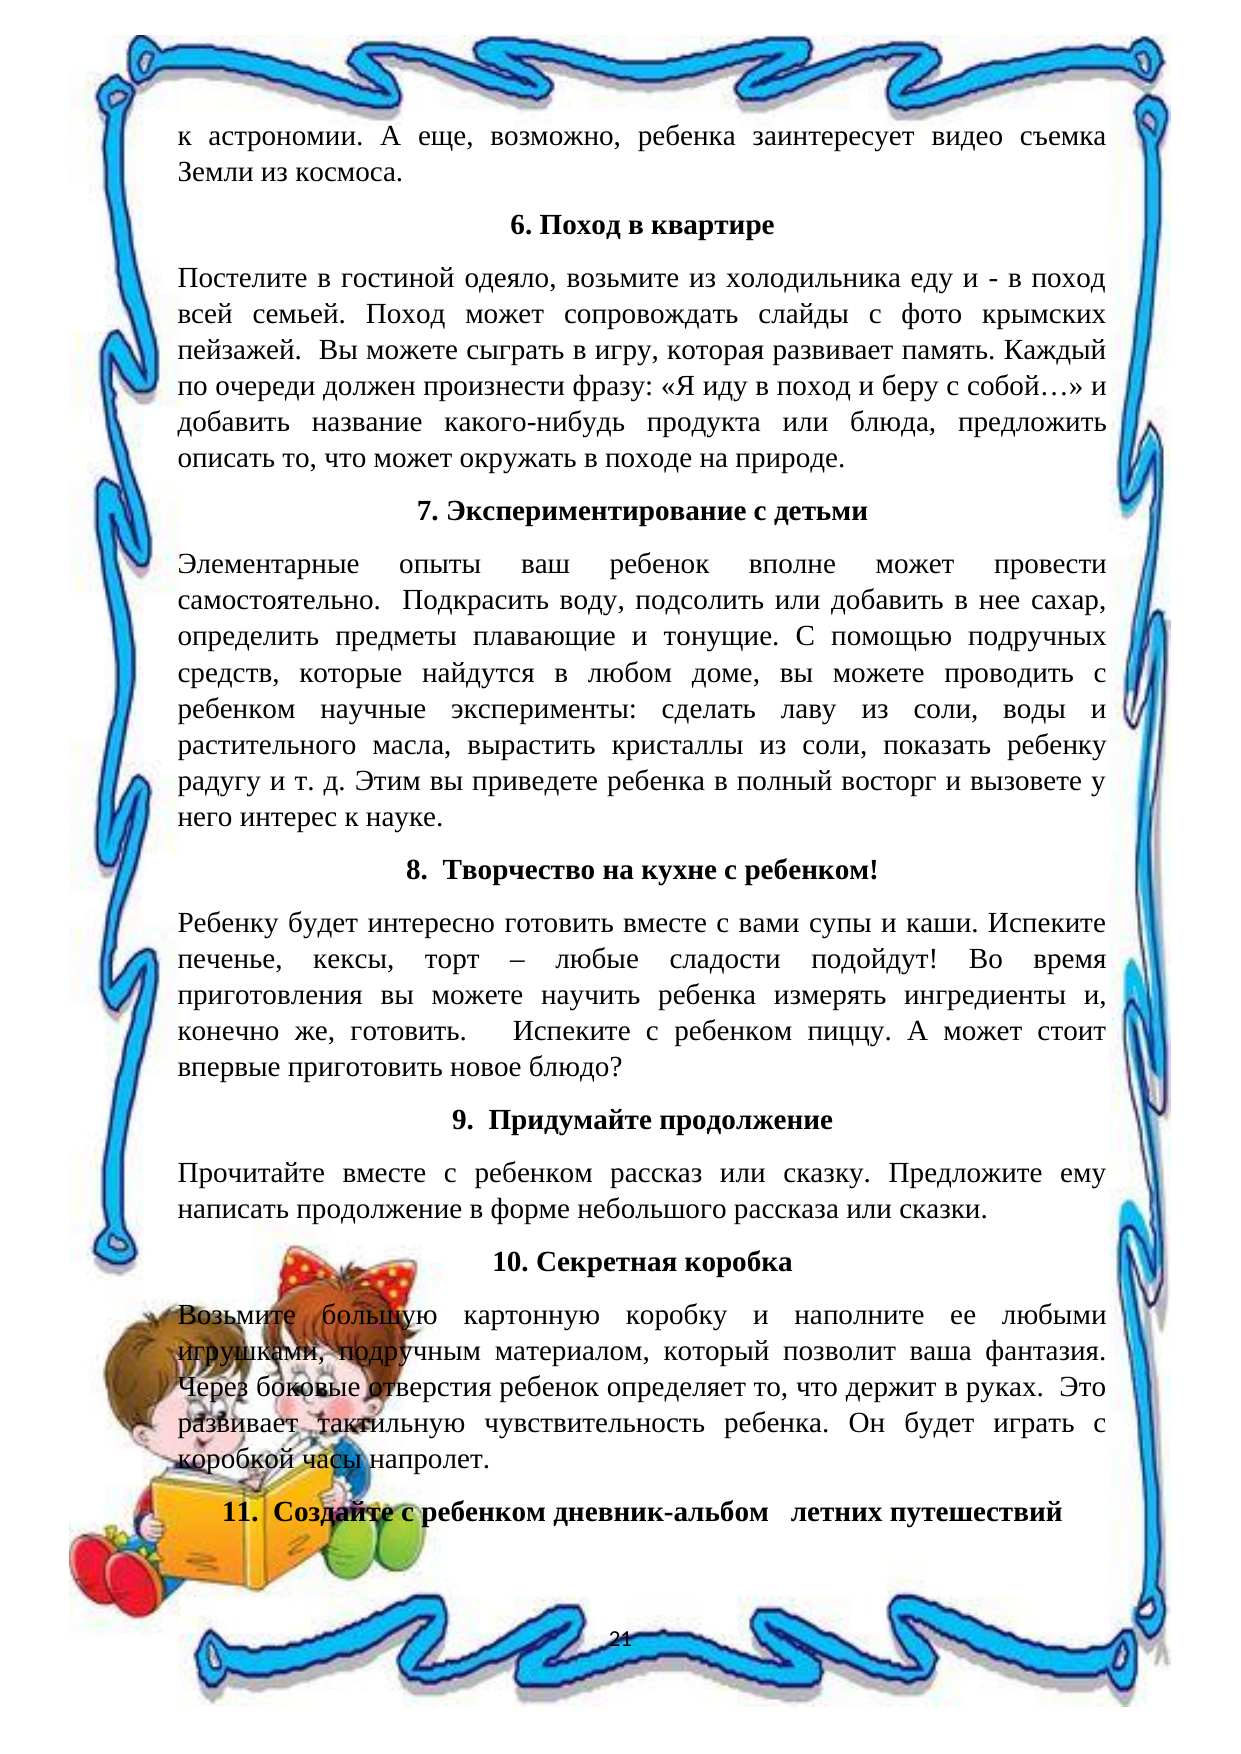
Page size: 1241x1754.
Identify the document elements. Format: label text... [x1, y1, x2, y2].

text 10. Секретная коробка [177, 1244, 1107, 1278]
text 7. Экспериментирование с детьми [177, 493, 1107, 527]
picture [69, 35, 1171, 1707]
text Элементарные опыты ваш ребенок вполне может провести самостоятельно. Подкрасить воду, подсолить или добавить в нее сахар, определить предметы плавающие и тонущие. С помощью подручных средств, которые найдутся в любом доме, вы можете проводить с ребенком научные эксперименты: сделать лаву из соли, воды и растительного масла, вырастить кристаллы из соли, показать ребенку радугу и т. д. Этим вы приведете ребенка в полный восторг и вызовете у него интерес к науке. [177, 546, 1107, 833]
text 6. Поход в квартире [177, 207, 1107, 241]
text 8. Творчество на кухне с ребенком! [177, 852, 1107, 886]
text Ребенку будет интересно готовить вместе с вами супы и каши. Испеките печенье, кексы, торт – любые сладости подойдут! Во время приготовления вы можете научить ребенка измерять ингредиенты и, конечно же, готовить. Испеките с ребенком пиццу. А может стоит впервые приготовить новое блюдо? [177, 905, 1107, 1083]
text Возьмите большую картонную коробку и наполните ее любыми игрушками, подручным материалом, который позволит ваша фантазия. Через боковые отверстия ребенок определяет то, что держит в руках. Это развивает тактильную чувствительность ребенка. Он будет играть с коробкой часы напролет. [177, 1297, 1107, 1475]
text Постелите в гостиной одеяло, возьмите из холодильника еду и - в поход всей семьей. Поход может сопровождать слайды с фото крымских пейзажей. Вы можете сыграть в игру, которая развивает память. Каждый по очереди должен произнести фразу: «Я иду в поход и беру с собой…» и добавить название какого-нибудь продукта или блюда, предложить описать то, что может окружать в походе на природе. [177, 260, 1107, 474]
text 11. Создайте с ребенком дневник-альбом летних путешествий [177, 1494, 1107, 1528]
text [177, 118, 1107, 188]
text Прочитайте вместе с ребенком рассказ или сказку. Предложите ему написать продолжение в форме небольшого рассказа или сказки. [177, 1155, 1107, 1225]
text 9. Придумайте продолжение [177, 1102, 1107, 1136]
